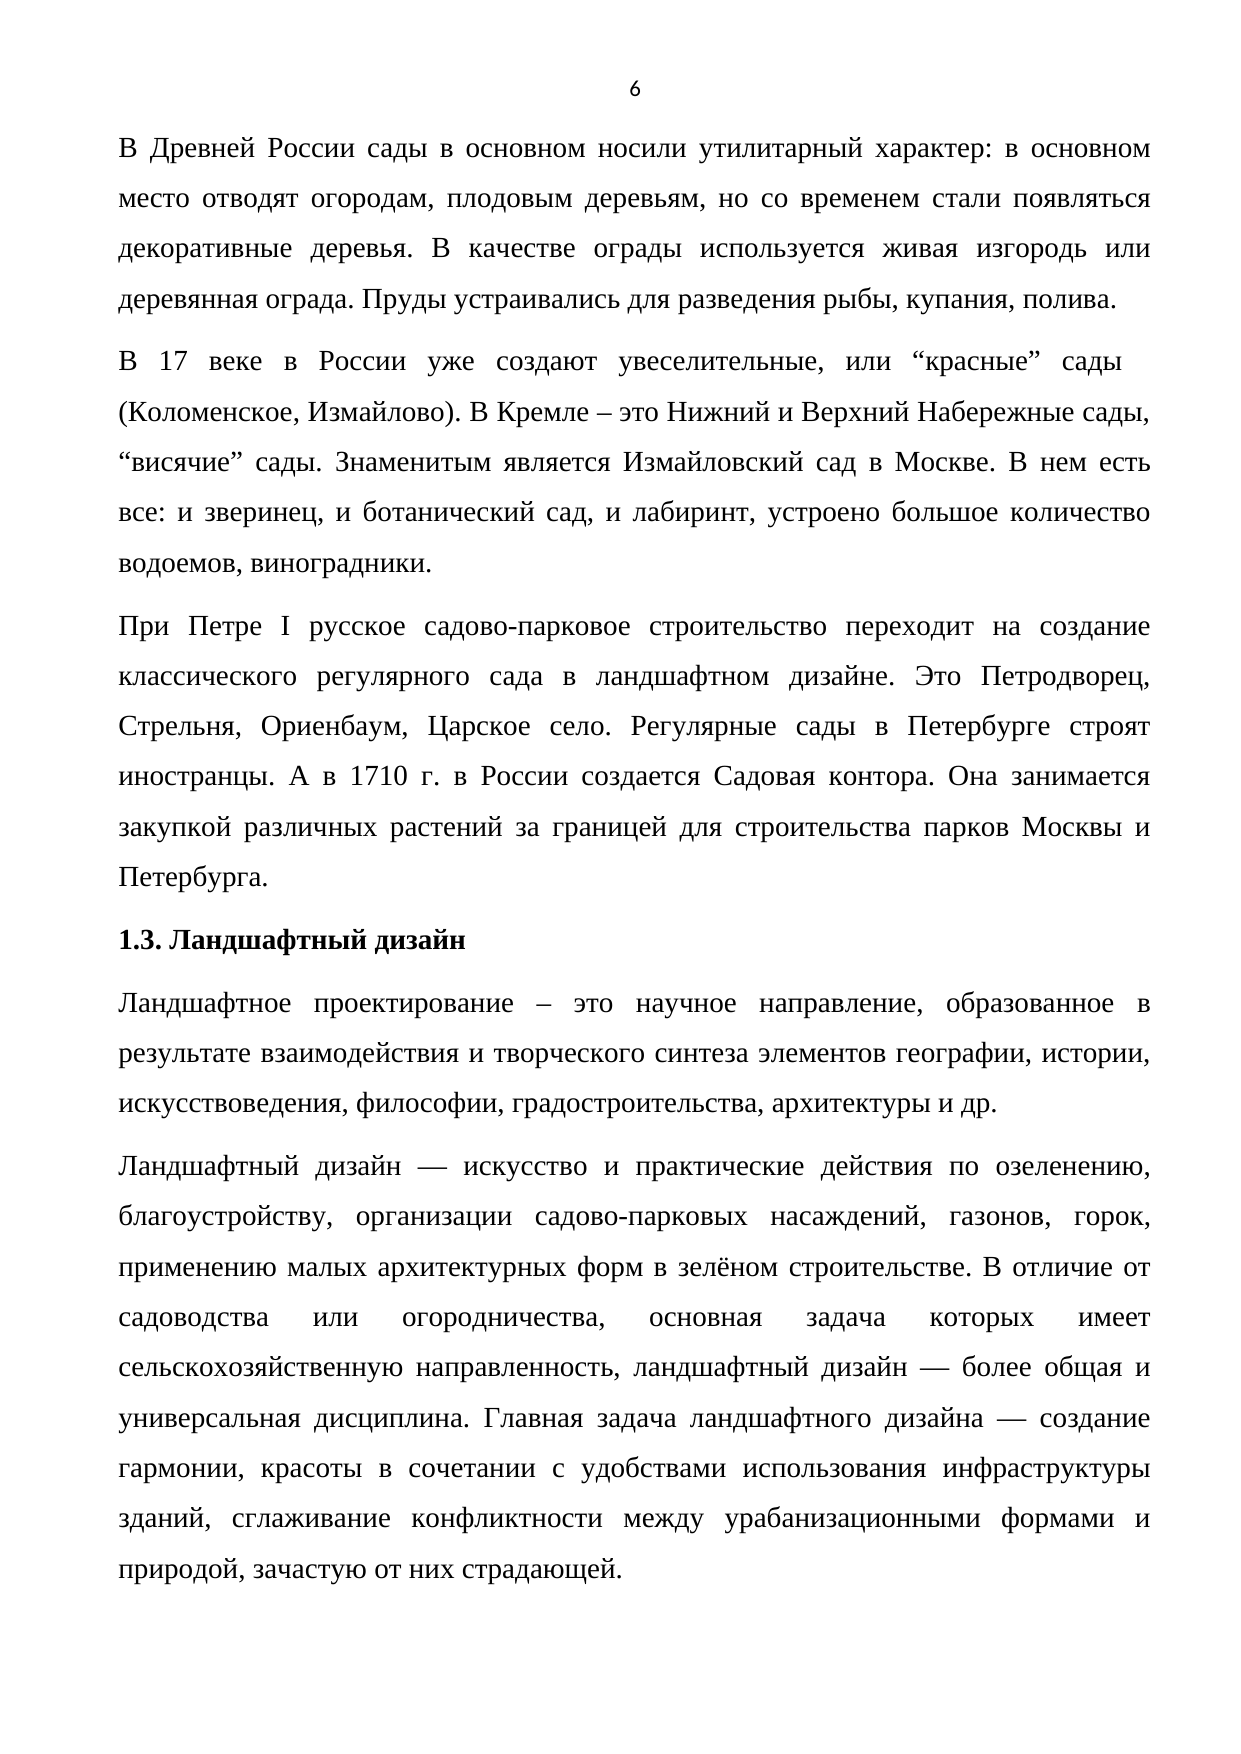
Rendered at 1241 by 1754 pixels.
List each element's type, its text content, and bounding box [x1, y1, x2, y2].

text Ландшафтный дизайн — искусство и практические действия по озеленению, благоустройству, организации садово-парковых насаждений, газонов, горок, применению малых архитектурных форм в зелёном строительстве. В отличие от садоводства или огородничества, основная задача которых имеет сельскохозяйственную направленность, ландшафтный дизайн — более общая и универсальная дисциплина. Главная задача ландшафтного дизайна — создание гармонии, красоты в сочетании с удобствами использования инфраструктуры зданий, сглаживание конфликтности между урабанизационными формами и природой, зачастую от них страдающей. [118, 1148, 1152, 1584]
text В Древней России сады в основном носили утилитарный характер: в основном место отводят огородам, плодовым деревьям, но со временем стали появляться декоративные деревья. В качестве ограды используется живая изгородь или деревянная ограда. Пруды устраивались для разведения рыбы, купания, полива. [118, 130, 1152, 314]
text Ландшафтное проектирование – это научное направление, образованное в результате взаимодействия и творческого синтеза элементов географии, истории, искусствоведения, философии, градостроительства, архитектуры и др. [118, 985, 1152, 1119]
text 1.3. Ландшафтный дизайн [118, 922, 1152, 956]
text В 17 веке в России уже создают увеселительные, или “красные” сады (Коломенское, Измайлово). В Кремле – это Нижний и Верхний Набережные сады, “висячие” сады. Знаменитым является Измайловский сад в Москве. В нем есть все: и зверинец, и ботанический сад, и лабиринт, устроено большое количество водоемов, виноградники. [118, 343, 1152, 578]
text При Петре I русское садово-парковое строительство переходит на создание классического регулярного сада в ландшафтном дизайне. Это Петродворец, Стрельня, Ориенбаум, Царское село. Регулярные сады в Петербурге строят иностранцы. А в 1710 г. в России создается Садовая контора. Она занимается закупкой различных растений за границей для строительства парков Москвы и Петербурга. [118, 608, 1152, 893]
